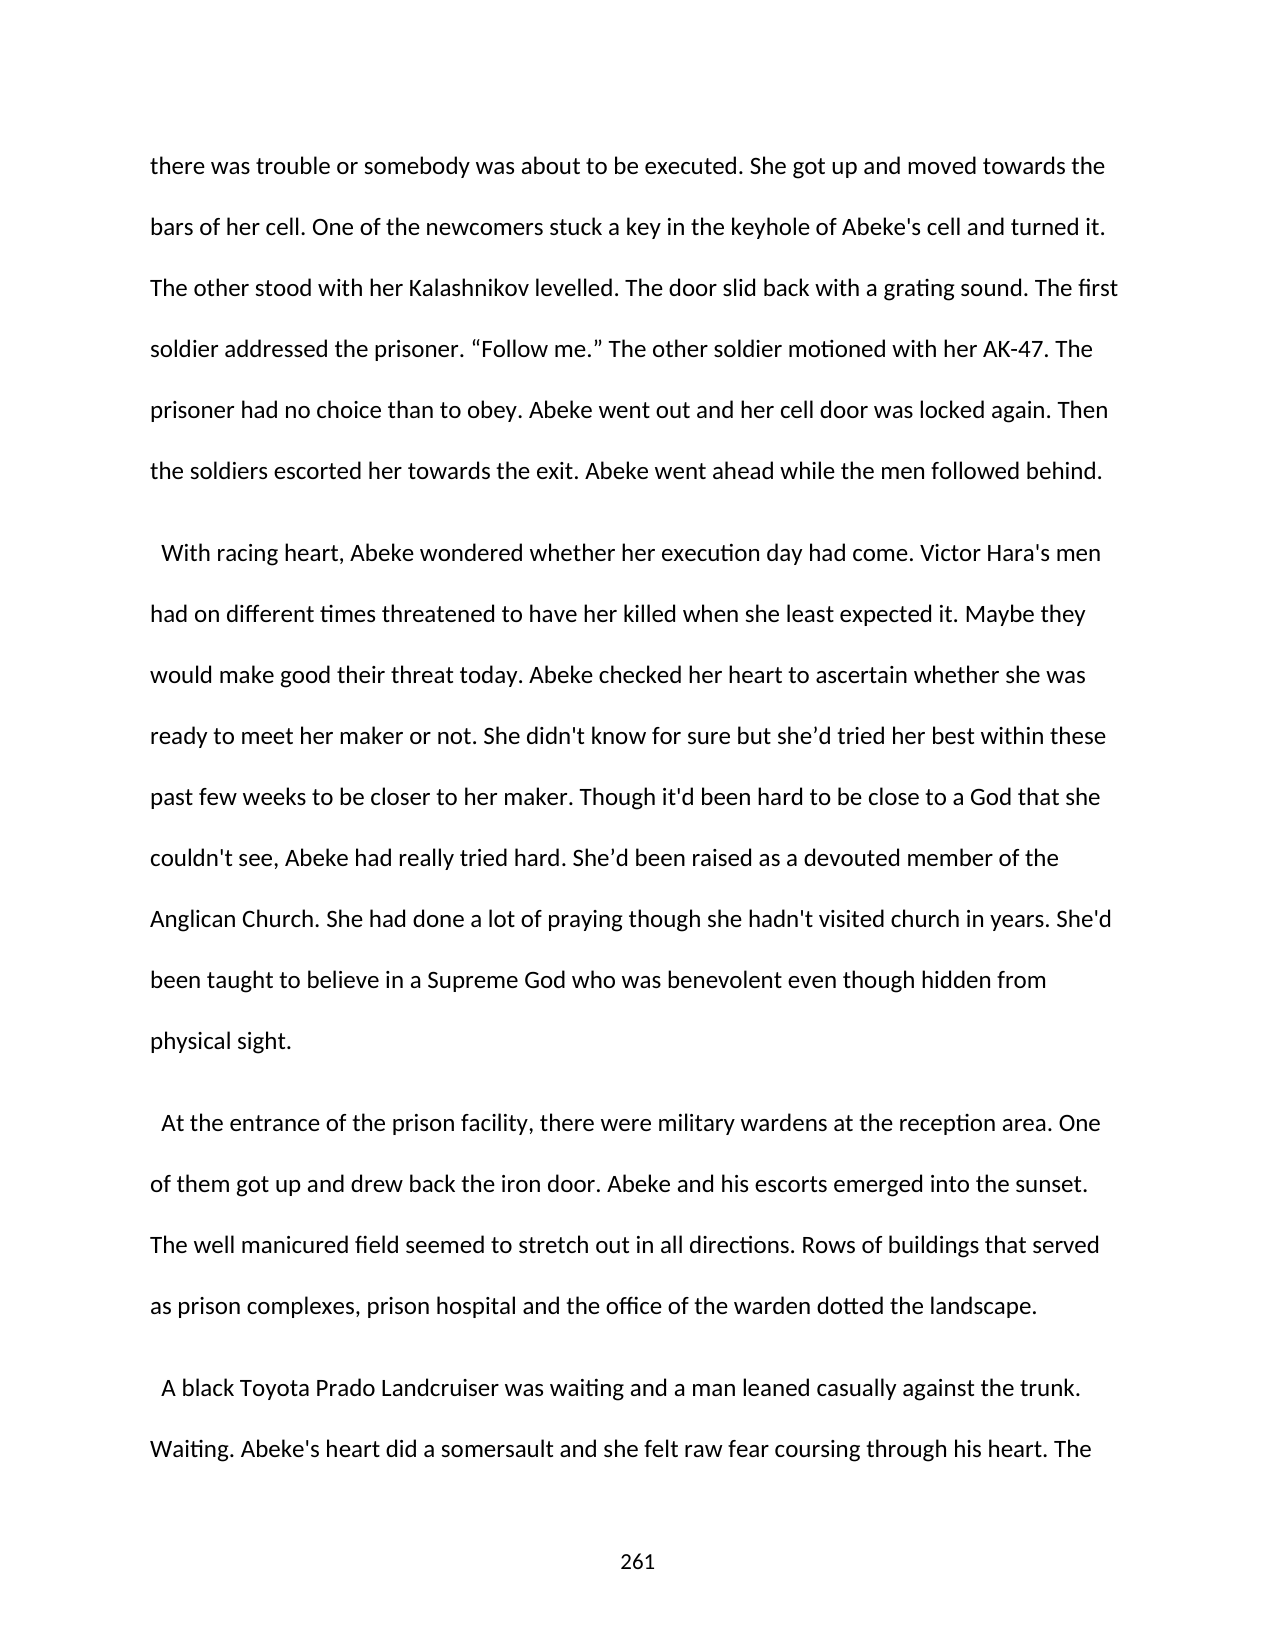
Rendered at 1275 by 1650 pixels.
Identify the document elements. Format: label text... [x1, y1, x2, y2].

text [150, 150, 1125, 486]
text At the entrance of the prison facility, there were military wardens at the reception area. One of them got up and drew back the iron door. Abeke and his escorts emerged into the sunset. The well manicured field seemed to stretch out in all directions. Rows of buildings that served as prison complexes, prison hospital and the office of the warden dotted the landscape. [150, 1107, 1125, 1321]
text With racing heart, Abeke wondered whether her execution day had come. Victor Hara's men had on different times threatened to have her killed when she least expected it. Maybe they would make good their threat today. Abeke checked her heart to ascertain whether she was ready to meet her maker or not. She didn't know for sure but she’d tried her best within these past few weeks to be closer to her maker. Though it'd been hard to be close to a God that she couldn't see, Abeke had really tried hard. She’d been raised as a devouted member of the Anglican Church. She had done a lot of praying though she hadn't visited church in years. She'd been taught to believe in a Supreme God who was benevolent even though hidden from physical sight. [150, 537, 1125, 1056]
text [150, 1372, 1125, 1464]
